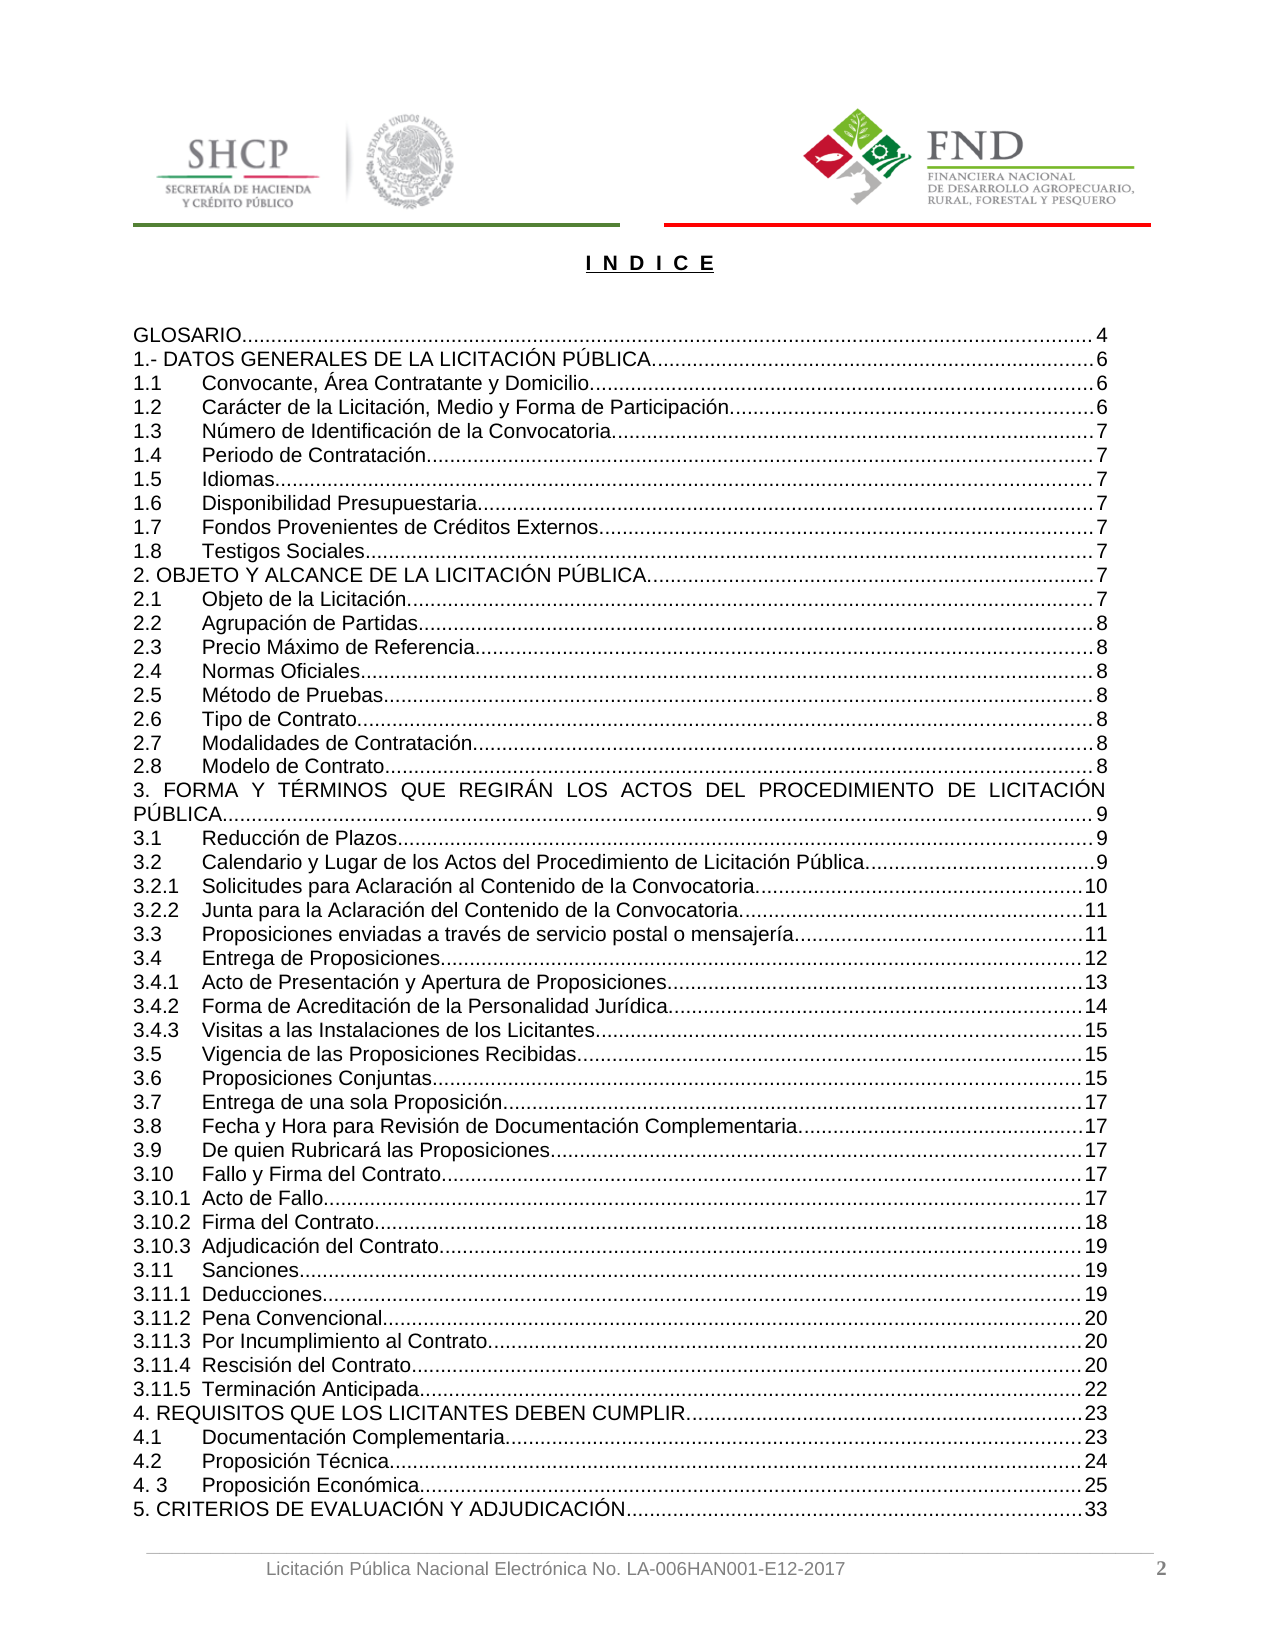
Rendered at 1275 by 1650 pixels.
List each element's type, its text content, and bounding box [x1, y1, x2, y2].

text 3.11.4 Rescisión del Contrato. 20 [133, 1353, 1107, 1377]
text 5. CRITERIOS DE EVALUACIÓN Y ADJUDICACIÓN 33 [133, 1497, 1107, 1521]
text 3.9 De quien Rubricará las Proposiciones. 17 [133, 1138, 1107, 1162]
text 2. OBJETO Y ALCANCE DE LA LICITACIÓN PÚBLICA. 7 [133, 563, 1107, 587]
text 3.6 Proposiciones Conjuntas. 15 [133, 1066, 1107, 1090]
text 3.11.5 Terminación Anticipada. 22 [133, 1377, 1107, 1401]
text 4. 3 Proposición Económica. 25 [133, 1473, 1107, 1497]
text 3.4.3 Visitas a las Instalaciones de los Licitantes. 15 [133, 1018, 1107, 1042]
text 1.6 Disponibilidad Presupuestaria. 7 [133, 491, 1107, 515]
text 2.8 Modelo de Contrato. 8 [133, 754, 1107, 778]
text 1.4 Periodo de Contratación. 7 [133, 443, 1107, 467]
text 3.5 Vigencia de las Proposiciones Recibidas. 15 [133, 1042, 1107, 1066]
text 3.2 Calendario y Lugar de los Actos del Procedimiento de Licitación Pública. 9 [133, 850, 1107, 874]
text 3.8 Fecha y Hora para Revisión de Documentación Complementaria. 17 [133, 1114, 1107, 1138]
text GLOSARIO 4 [133, 323, 1107, 347]
text 3.3 Proposiciones enviadas a través de servicio postal o mensajería. 11 [133, 922, 1107, 946]
text 1.- DATOS GENERALES DE LA LICITACIÓN PÚBLICA. 6 [133, 347, 1107, 371]
text 3.2.2 Junta para la Aclaración del Contenido de la Convocatoria. 11 [133, 898, 1107, 922]
picture [796, 103, 1141, 212]
text 3.10 Fallo y Firma del Contrato. 17 [133, 1162, 1107, 1186]
text 1.5 Idiomas. 7 [133, 467, 1107, 491]
text 2.2 Agrupación de Partidas. 8 [133, 611, 1107, 634]
picture [144, 103, 463, 223]
text 4.2 Proposición Técnica. 24 [133, 1449, 1107, 1473]
text 3.11.2 Pena Convencional. 20 [133, 1305, 1107, 1329]
text 3.10.1 Acto de Fallo. 17 [133, 1186, 1107, 1209]
text 3.11 Sanciones. 19 [133, 1257, 1107, 1281]
text 3.1 Reducción de Plazos. 9 [133, 826, 1107, 850]
text 2.5 Método de Pruebas. 8 [133, 682, 1107, 706]
text 2.7 Modalidades de Contratación. 8 [133, 730, 1107, 754]
text 3.4.1 Acto de Presentación y Apertura de Proposiciones. 13 [133, 970, 1107, 994]
text 2.6 Tipo de Contrato. 8 [133, 706, 1107, 730]
text 1.8 Testigos Sociales 7 [133, 539, 1107, 563]
text 3.4 Entrega de Proposiciones. 12 [133, 946, 1107, 970]
text 1.1 Convocante, Área Contratante y Domicilio. 6 [133, 371, 1107, 395]
text 3.11.3 Por Incumplimiento al Contrato. 20 [133, 1329, 1107, 1353]
text 2.4 Normas Oficiales. 8 [133, 658, 1107, 682]
text 4.1 Documentación Complementaria. 23 [133, 1425, 1107, 1449]
text 4. REQUISITOS QUE LOS LICITANTES DEBEN CUMPLIR. 23 [133, 1401, 1107, 1425]
text 2.1 Objeto de la Licitación. 7 [133, 587, 1107, 611]
text 3.7 Entrega de una sola Proposición. 17 [133, 1090, 1107, 1114]
text 2.3 Precio Máximo de Referencia. 8 [133, 634, 1107, 658]
text 3.10.3 Adjudicación del Contrato. 19 [133, 1233, 1107, 1257]
text I N D I C E [133, 251, 1166, 275]
text 1.2 Carácter de la Licitación, Medio y Forma de Participación. 6 [133, 395, 1107, 419]
text 3. FORMA Y TÉRMINOS QUE REGIRÁN LOS ACTOS DEL PROCEDIMIENTO DE LICITACIÓN PÚBLICA. 9 [133, 778, 1107, 826]
text 1.3 Número de Identificación de la Convocatoria. 7 [133, 419, 1107, 443]
text 3.4.2 Forma de Acreditación de la Personalidad Jurídica. 14 [133, 994, 1107, 1018]
text 3.10.2 Firma del Contrato. 18 [133, 1209, 1107, 1233]
text 3.2.1 Solicitudes para Aclaración al Contenido de la Convocatoria. 10 [133, 874, 1107, 898]
text 1.7 Fondos Provenientes de Créditos Externos. 7 [133, 515, 1107, 539]
text 3.11.1 Deducciones. 19 [133, 1281, 1107, 1305]
